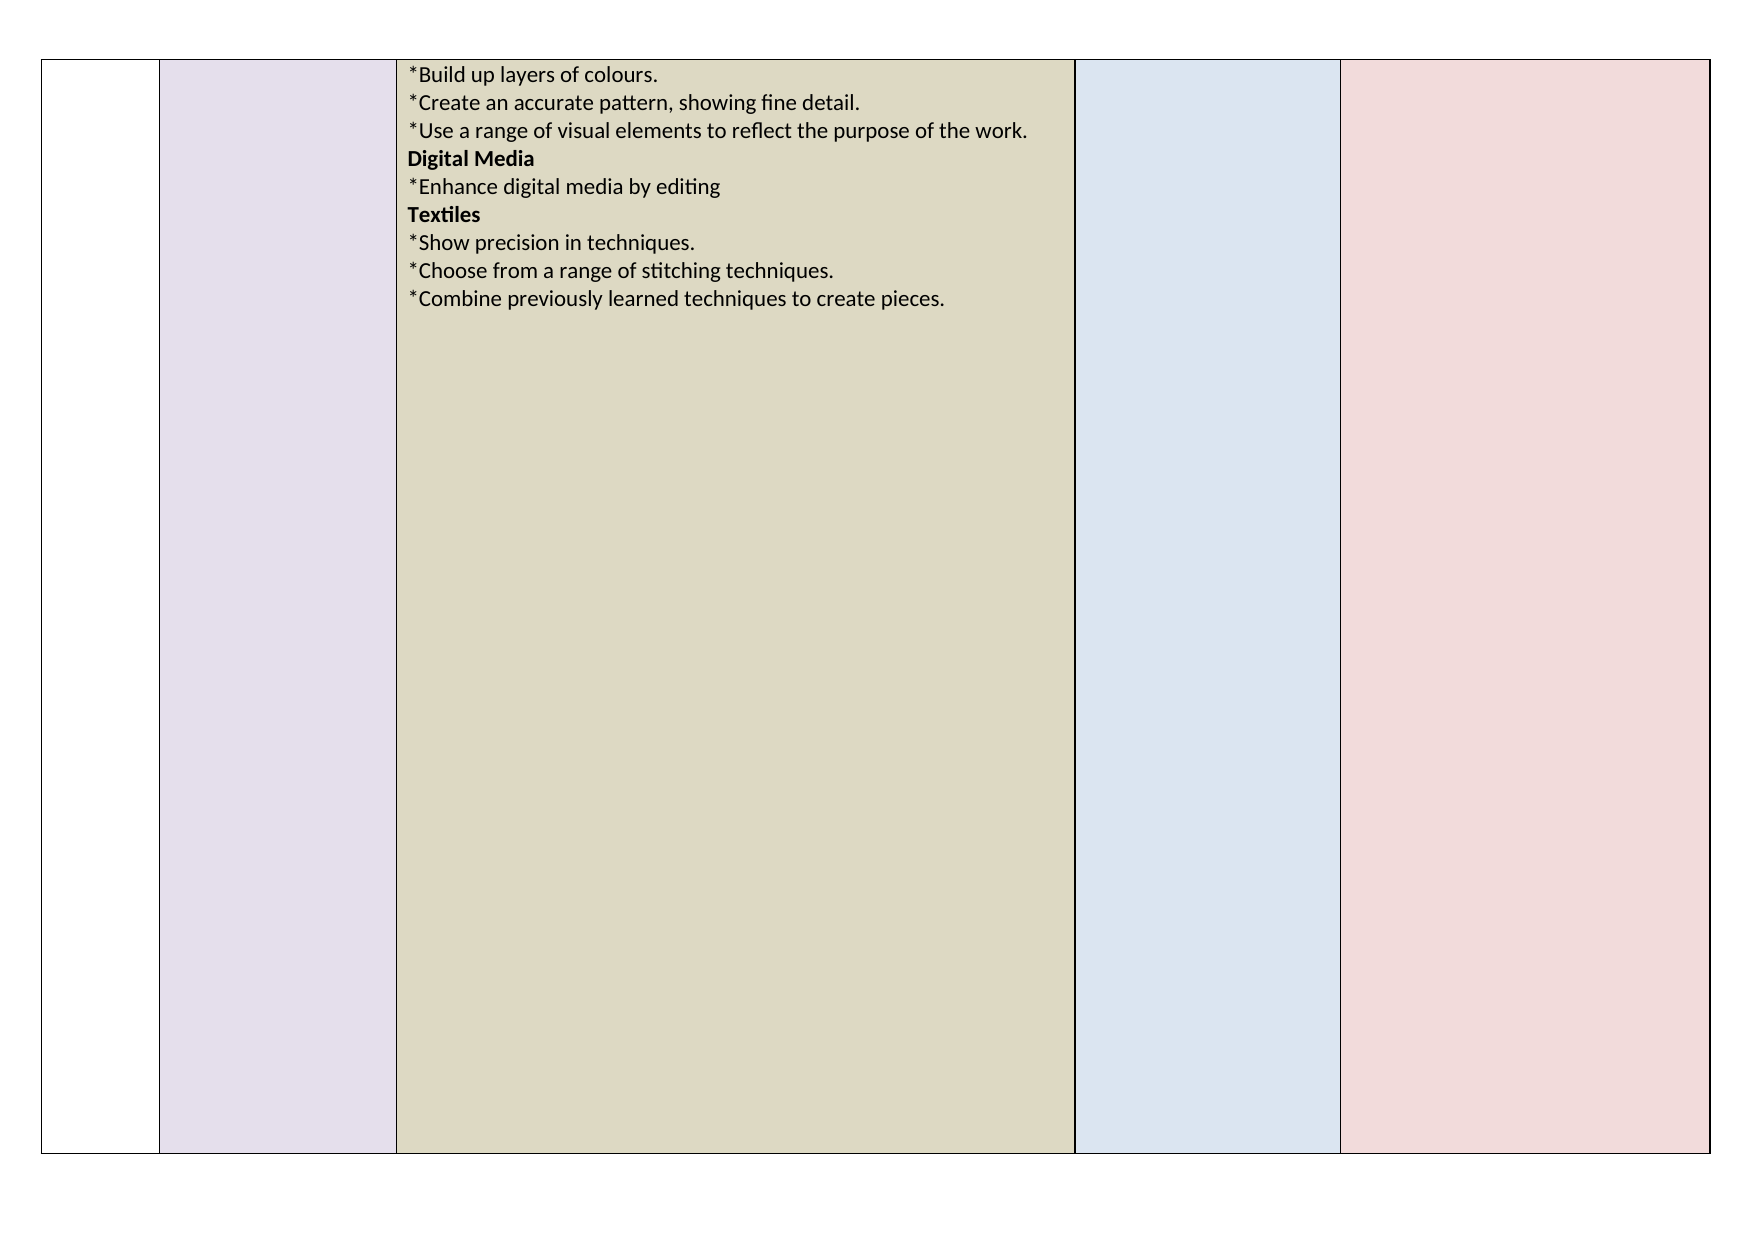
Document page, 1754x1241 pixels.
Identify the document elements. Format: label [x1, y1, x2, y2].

table_cell [42, 60, 159, 1153]
table_cell [160, 60, 396, 1153]
table_cell [1341, 60, 1709, 1153]
table_cell [397, 60, 1074, 1153]
table_cell [1076, 60, 1340, 1153]
